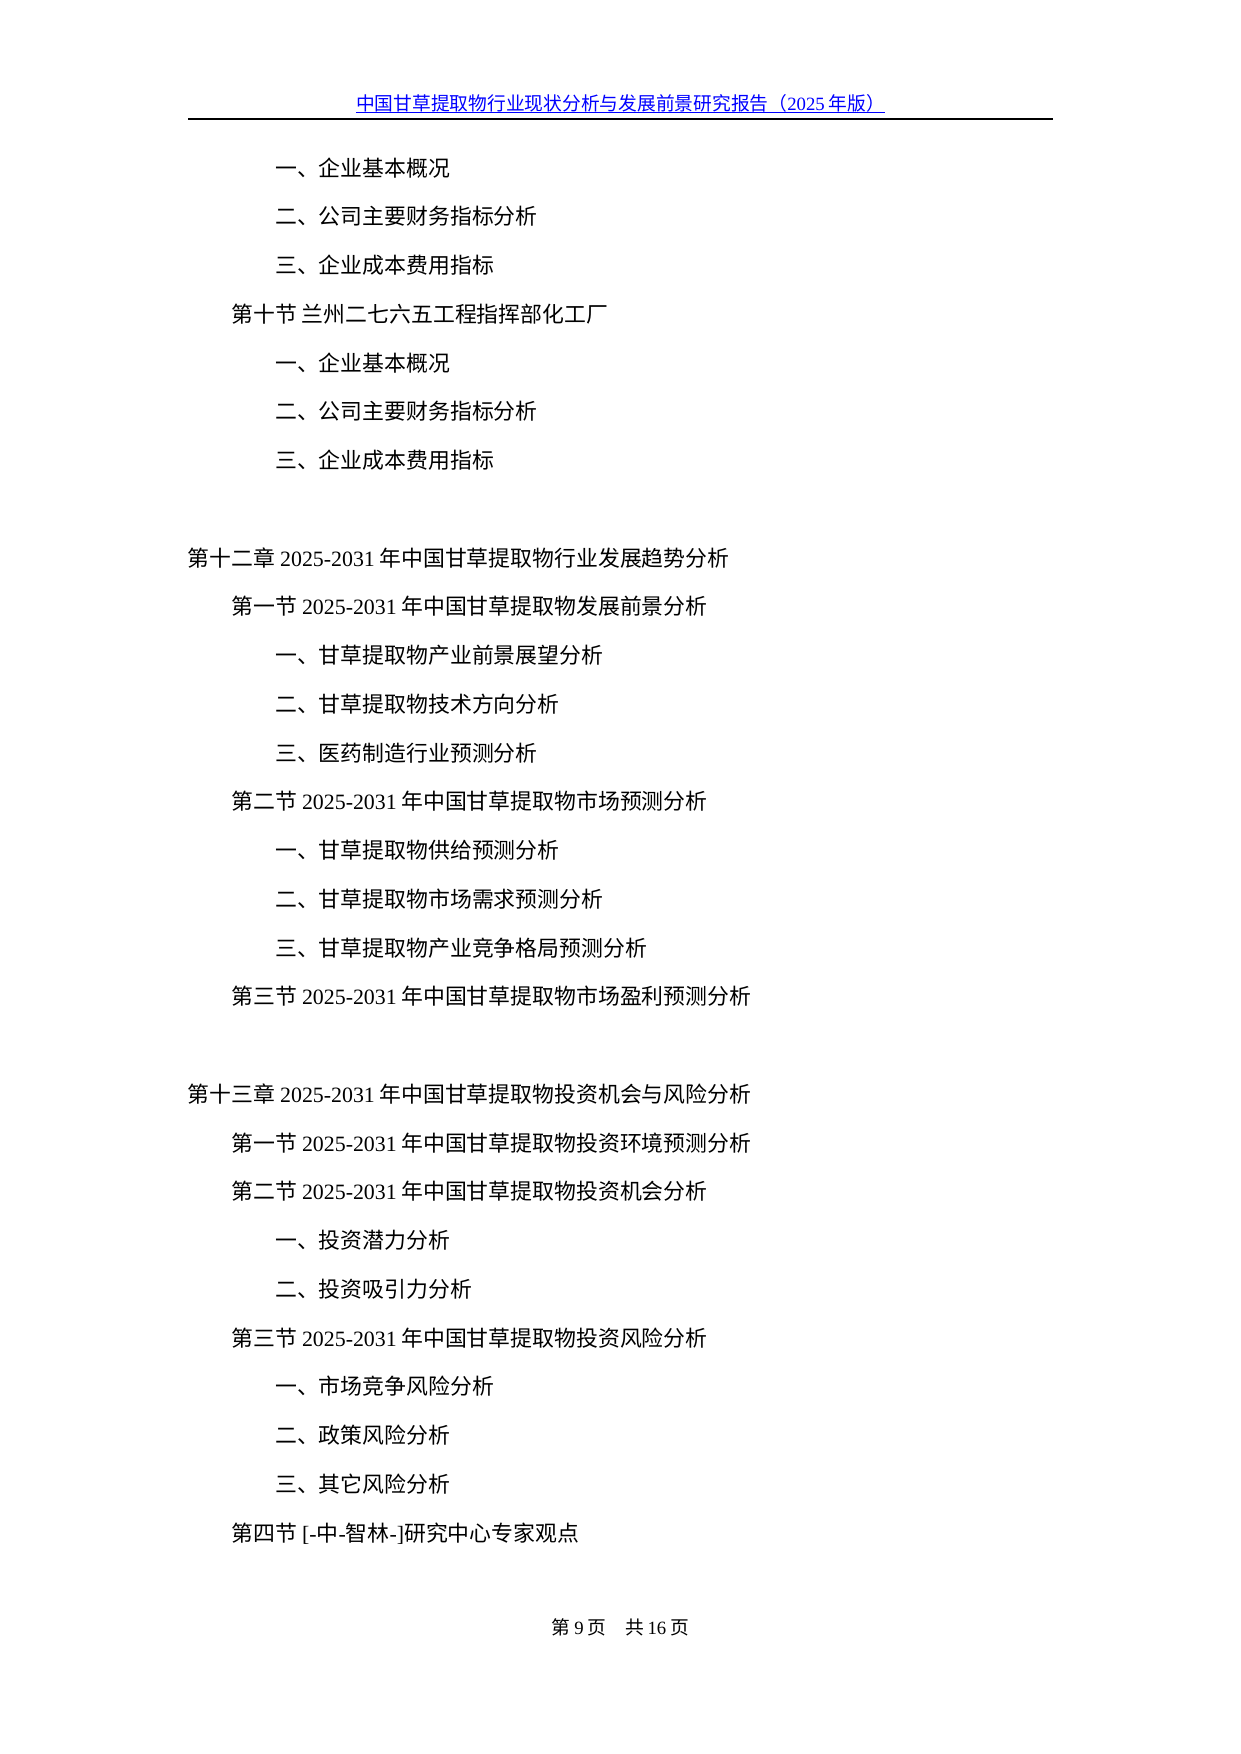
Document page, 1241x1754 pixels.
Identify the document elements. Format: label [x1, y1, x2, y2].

text [187, 150, 1053, 1548]
